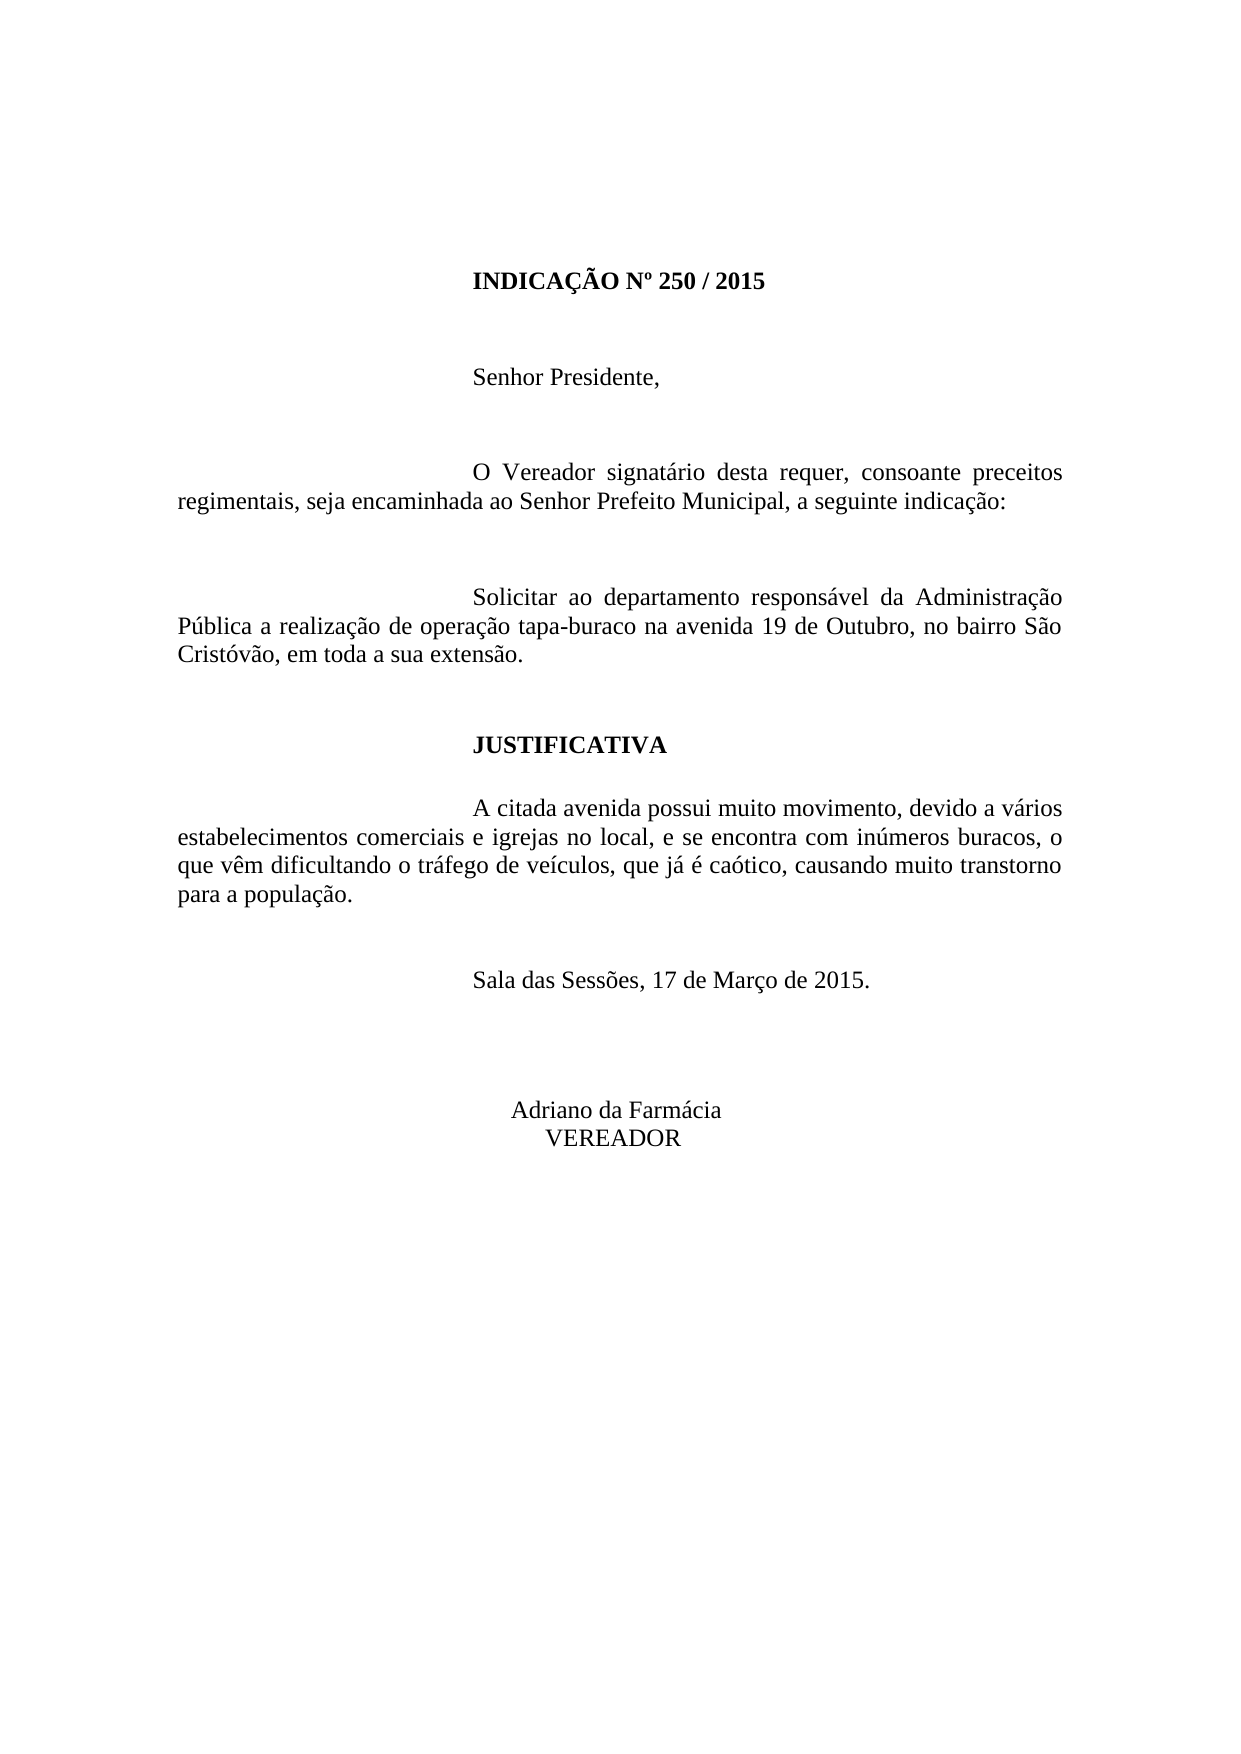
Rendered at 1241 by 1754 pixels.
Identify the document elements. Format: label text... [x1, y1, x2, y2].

text Sala das Sessões, 17 de Março de 2015. [472, 965, 1063, 994]
text INDICAÇÃO Nº 250 / 2015 [472, 266, 1063, 294]
table_cell VEREADOR [170, 1124, 1056, 1153]
text Solicitar ao departamento responsável da Administração Pública a realização de operação tapa-buraco na avenida 19 de Outubro, no bairro São Cristóvão, em toda a sua extensão. [177, 582, 1063, 668]
text Senhor Presidente, [472, 362, 1063, 390]
table_header Adriano da Farmácia [170, 1095, 1056, 1123]
text O Vereador signatário desta requer, consoante preceitos regimentais, seja encaminhada ao Senhor Prefeito Municipal, a seguinte indicação: [177, 457, 1063, 515]
text JUSTIFICATIVA [177, 731, 1004, 759]
text A citada avenida possui muito movimento, devido a vários estabelecimentos comerciais e igrejas no local, e se encontra com inúmeros buracos, o que vêm dificultando o tráfego de veículos, que já é caótico, causando muito transtorno para a população. [177, 793, 1063, 908]
